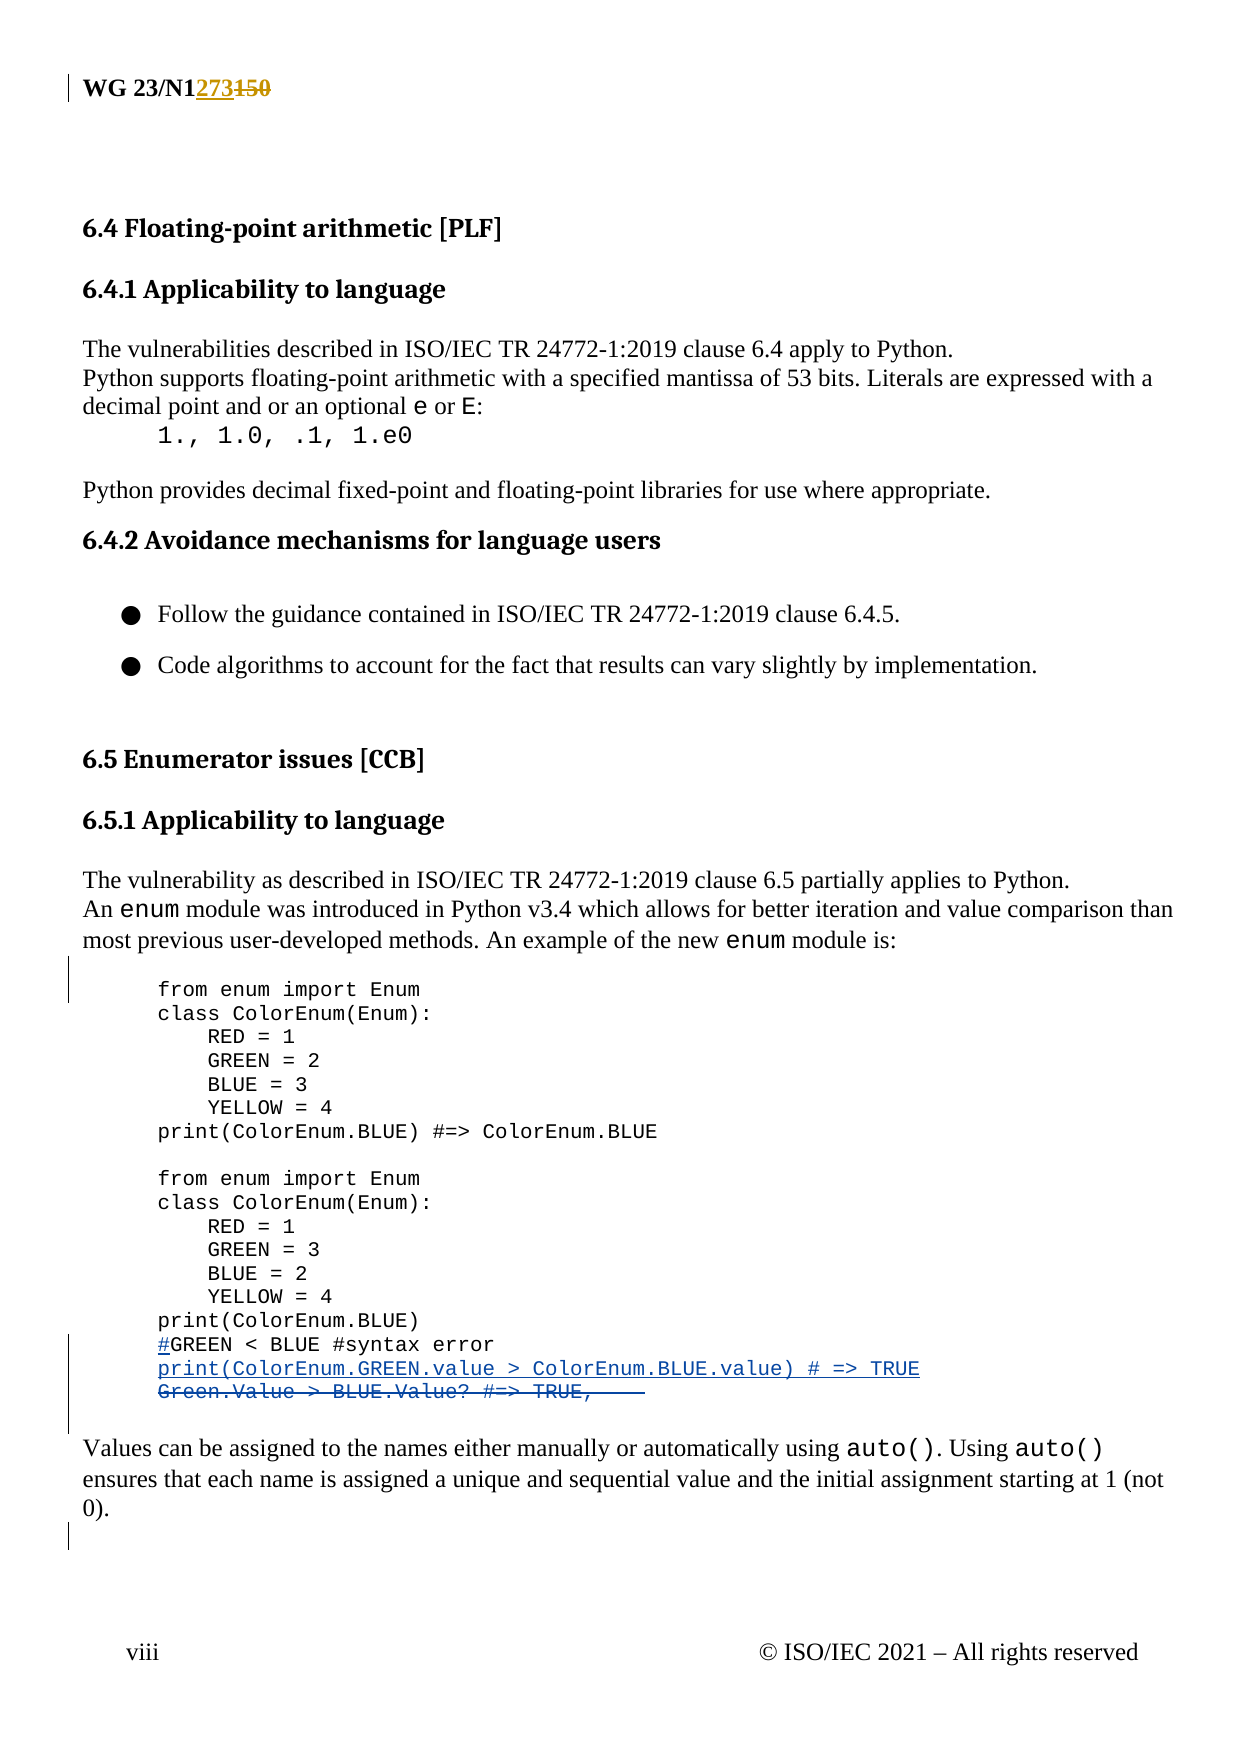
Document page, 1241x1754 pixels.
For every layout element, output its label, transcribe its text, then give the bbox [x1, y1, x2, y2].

subtitle 6.5.1 Applicability to language [82, 805, 1182, 836]
text class ColorEnum(Enum): [82, 1003, 1182, 1026]
list Follow the guidance contained in ISO/IEC TR 24772-1:2019 clause 6.4.5. [120, 585, 1182, 636]
text BLUE = 2 [82, 1263, 1182, 1287]
text Values can be assigned to the names either manually or automatically using auto(). Using auto() ensures that each name is assigned a unique and sequential value and the initial assignment starting at 1 (not 0). [82, 1433, 1182, 1522]
text print(ColorEnum.BLUE) #=> ColorEnum.BLUE [82, 1121, 1182, 1145]
text YELLOW = 4 [82, 1287, 1182, 1310]
text 1., 1.0, .1, 1.e0 [82, 422, 1182, 451]
subtitle 6.4.2 Avoidance mechanisms for language users [82, 525, 1182, 556]
list Code algorithms to account for the fact that results can vary slightly by implementation. [120, 636, 1182, 688]
text BLUE = 3 [82, 1074, 1182, 1097]
text YELLOW = 4 [82, 1097, 1182, 1121]
text The vulnerability as described in ISO/IEC TR 24772-1:2019 clause 6.5 partially applies to Python. [82, 865, 1182, 894]
text An enum module was introduced in Python v3.4 which allows for better iteration and value comparison than most previous user-developed methods. An example of the new enum module is: [82, 894, 1182, 956]
text The vulnerabilities described in ISO/IEC TR 24772-1:2019 clause 6.4 apply to Python. [82, 334, 1182, 363]
subtitle 6.5 Enumerator issues [CCB] [82, 744, 1182, 775]
text GREEN = 3 [82, 1239, 1182, 1263]
text from enum import Enum [82, 979, 1182, 1003]
text GREEN < BLUE #syntax error [82, 1334, 1182, 1357]
subtitle 6.4 Floating-point arithmetic [PLF] [82, 213, 1182, 244]
text GREEN = 2 [82, 1050, 1182, 1074]
text RED = 1 [82, 1026, 1182, 1050]
text RED = 1 [82, 1216, 1182, 1239]
text class ColorEnum(Enum): [82, 1192, 1182, 1216]
text from enum import Enum [82, 1168, 1182, 1192]
text Python provides decimal fixed-point and floating-point libraries for use where appropriate. [82, 476, 1182, 504]
text print(ColorEnum.BLUE) [82, 1310, 1182, 1334]
text Python supports floating-point arithmetic with a specified mantissa of 53 bits. Literals are expressed with a decimal point and or an optional e or E: [82, 363, 1182, 422]
subtitle 6.4.1 Applicability to language [82, 274, 1182, 305]
